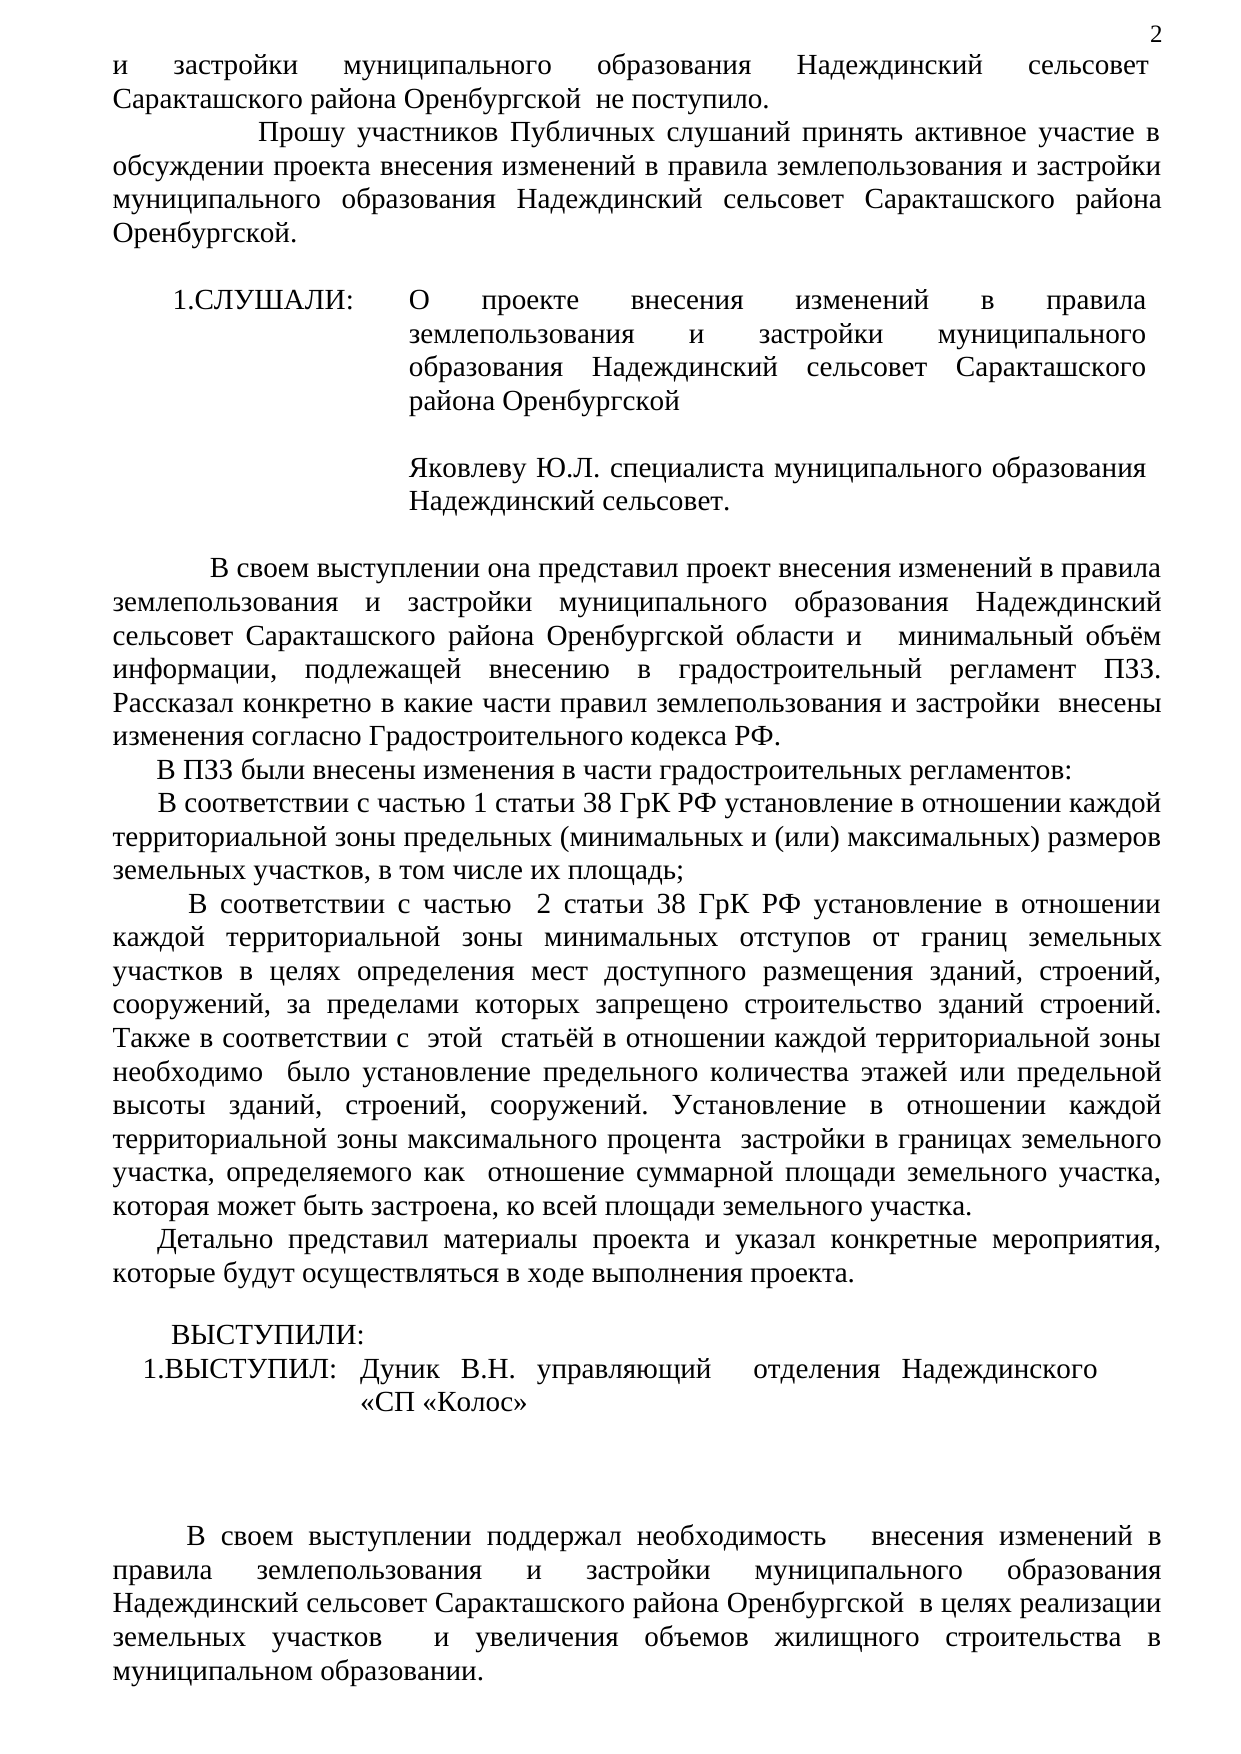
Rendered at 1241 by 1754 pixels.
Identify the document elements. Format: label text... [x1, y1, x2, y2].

table_header 1.ВЫСТУПИЛ: [113, 1351, 349, 1418]
table_header Дуник В.Н. управляющий отделения Надеждинского «СП «Колос» [349, 1351, 1109, 1418]
text Прошу участников Публичных слушаний принять активное участие в обсуждении проекта внесения изменений в правила землепользования и застройки муниципального образования Надеждинский сельсовет Саракташского района Оренбургской. [112, 114, 1162, 249]
text В ПЗЗ были внесены изменения в части градостроительных регламентов: [112, 752, 1162, 785]
text В соответствии с частью 1 статьи 38 ГрК РФ установление в отношении каждой территориальной зоны предельных (минимальных и (или) максимальных) размеров земельных участков, в том числе их площадь; [112, 785, 1162, 886]
text В соответствии с частью 2 статьи 38 ГрК РФ установление в отношении каждой территориальной зоны минимальных отступов от границ земельных участков в целях определения мест доступного размещения зданий, строений, сооружений, за пределами которых запрещено строительство зданий строений. Также в соответствии с этой статьёй в отношении каждой территориальной зоны необходимо было установление предельного количества этажей или предельной высоты зданий, строений, сооружений. Установление в отношении каждой территориальной зоны максимального процента застройки в границах земельного участка, определяемого как отношение суммарной площади земельного участка, которая может быть застроена, ко всей площади земельного участка. [112, 886, 1162, 1221]
text В своем выступлении поддержал необходимость внесения изменений в правила землепользования и застройки муниципального образования Надеждинский сельсовет Саракташского района Оренбургской в целях реализации земельных участков и увеличения объемов жилищного строительства в муниципальном образовании. [112, 1518, 1162, 1686]
text ВЫСТУПИЛИ: [112, 1317, 1162, 1351]
text Детально представил материалы проекта и указал конкретные мероприятия, которые будут осуществляться в ходе выполнения проекта. [112, 1221, 1162, 1288]
table_header 1.СЛУШАЛИ: [161, 282, 397, 551]
text В своем выступлении она представил проект внесения изменений в правила землепользования и застройки муниципального образования Надеждинский сельсовет Саракташского района Оренбургской области и минимальный объём информации, подлежащей внесению в градостроительный регламент ПЗЗ. Рассказал конкретно в какие части правил землепользования и застройки внесены изменения согласно Градостроительного кодекса РФ. [112, 551, 1162, 752]
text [112, 47, 1162, 114]
table_header О проекте внесения изменений в правила землепользования и застройки муниципального образования Надеждинский сельсовет Саракташского района Оренбургской Яковлеву Ю.Л. специалиста муниципального образования Надеждинский сельсовет. [398, 282, 1158, 551]
